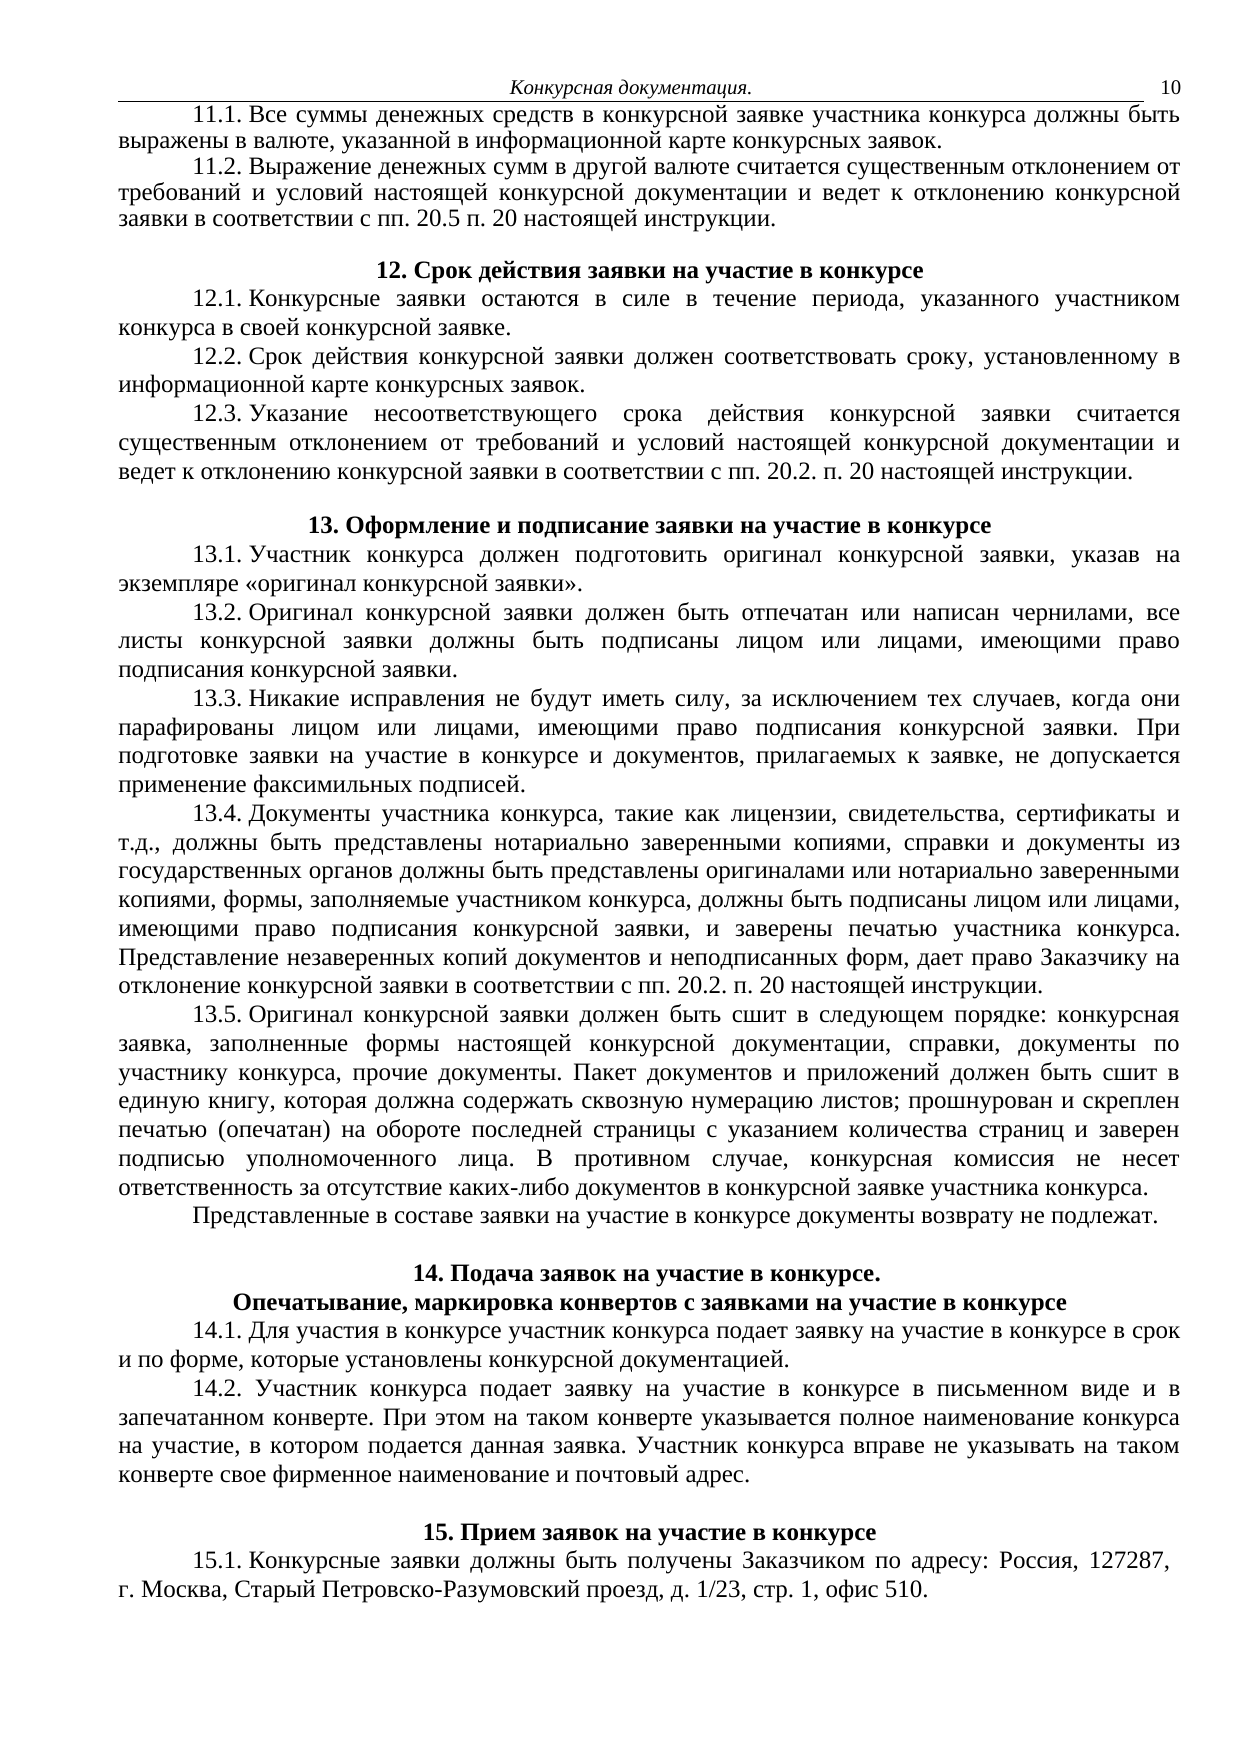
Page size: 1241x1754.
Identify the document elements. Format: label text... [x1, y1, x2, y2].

text 13. Оформление и подписание заявки на участие в конкурсе [118, 513, 1181, 539]
text 13.5. Оригинал конкурсной заявки должен быть сшит в следующем порядке: конкурсная заявка, заполненные формы настоящей конкурсной документации, справки, документы по участнику конкурса, прочие документы. Пакет документов и приложений должен быть сшит в единую книгу, которая должна содержать сквозную нумерацию листов; прошнурован и скреплен печатью (опечатан) на обороте последней страницы с указанием количества страниц и заверен подписью уполномоченного лица. В противном случае, конкурсная комиссия не несет ответственность за отсутствие каких-либо документов в конкурсной заявке участника конкурса. [118, 999, 1181, 1200]
text 12.2. Срок действия конкурсной заявки должен соответствовать сроку, установленному в информационной карте конкурсных заявок. [118, 341, 1181, 398]
text 12.1. Конкурсные заявки остаются в силе в течение периода, указанного участником конкурса в своей конкурсной заявке. [118, 283, 1181, 341]
text 13.4. Документы участника конкурса, такие как лицензии, свидетельства, сертификаты и т.д., должны быть представлены нотариально заверенными копиями, справки и документы из государственных органов должны быть представлены оригиналами или нотариально заверенными копиями, формы, заполняемые участником конкурса, должны быть подписаны лицом или лицами, имеющими право подписания конкурсной заявки, и заверены печатью участника конкурса. Представление незаверенных копий документов и неподписанных форм, дает право Заказчику на отклонение конкурсной заявки в соответствии с пп. 20.2. п. 20 настоящей инструкции. [118, 798, 1181, 999]
text 14. Подача заявок на участие в конкурсе. Опечатывание, маркировка конвертов с заявками на участие в конкурсе [118, 1258, 1181, 1315]
text 15. Прием заявок на участие в конкурсе [118, 1517, 1181, 1545]
text 11.2. Выражение денежных сумм в другой валюте считается существенным отклонением от требований и условий настоящей конкурсной документации и ведет к отклонению конкурсной заявки в соответствии с пп. 20.5 п. 20 настоящей инструкции. [118, 154, 1181, 232]
text 13.1. Участник конкурса должен подготовить оригинал конкурсной заявки, указав на экземпляре «оригинал конкурсной заявки». [118, 539, 1181, 597]
text 14.1. Для участия в конкурсе участник конкурса подает заявку на участие в конкурсе в срок и по форме, которые установлены конкурсной документацией. [118, 1315, 1181, 1373]
text 12. Срок действия заявки на участие в конкурсе [118, 257, 1181, 283]
text 14.2. Участник конкурса подает заявку на участие в конкурсе в письменном виде и в запечатанном конверте. При этом на таком конверте указывается полное наименование конкурса на участие, в котором подается данная заявка. Участник конкурса вправе не указывать на таком конверте свое фирменное наименование и почтовый адрес. [118, 1373, 1181, 1488]
text 11.1. Все суммы денежных средств в конкурсной заявке участника конкурса должны быть выражены в валюте, указанной в информационной карте конкурсных заявок. [118, 102, 1181, 154]
text Представленные в составе заявки на участие в конкурсе документы возврату не подлежат. [118, 1200, 1181, 1229]
text 15.1. Конкурсные заявки должны быть получены Заказчиком по адресу: Россия, 127287, г. Москва, Старый Петровско-Разумовский проезд, д. 1/23, стр. 1, офис 510. [118, 1545, 1181, 1603]
text 13.2. Оригинал конкурсной заявки должен быть отпечатан или написан чернилами, все листы конкурсной заявки должны быть подписаны лицом или лицами, имеющими право подписания конкурсной заявки. [118, 597, 1181, 683]
text 12.3. Указание несоответствующего срока действия конкурсной заявки считается существенным отклонением от требований и условий настоящей конкурсной документации и ведет к отклонению конкурсной заявки в соответствии с пп. 20.2. п. 20 настоящей инструкции. [118, 398, 1181, 484]
text 13.3. Никакие исправления не будут иметь силу, за исключением тех случаев, когда они парафированы лицом или лицами, имеющими право подписания конкурсной заявки. При подготовке заявки на участие в конкурсе и документов, прилагаемых к заявке, не допускается применение факсимильных подписей. [118, 683, 1181, 798]
